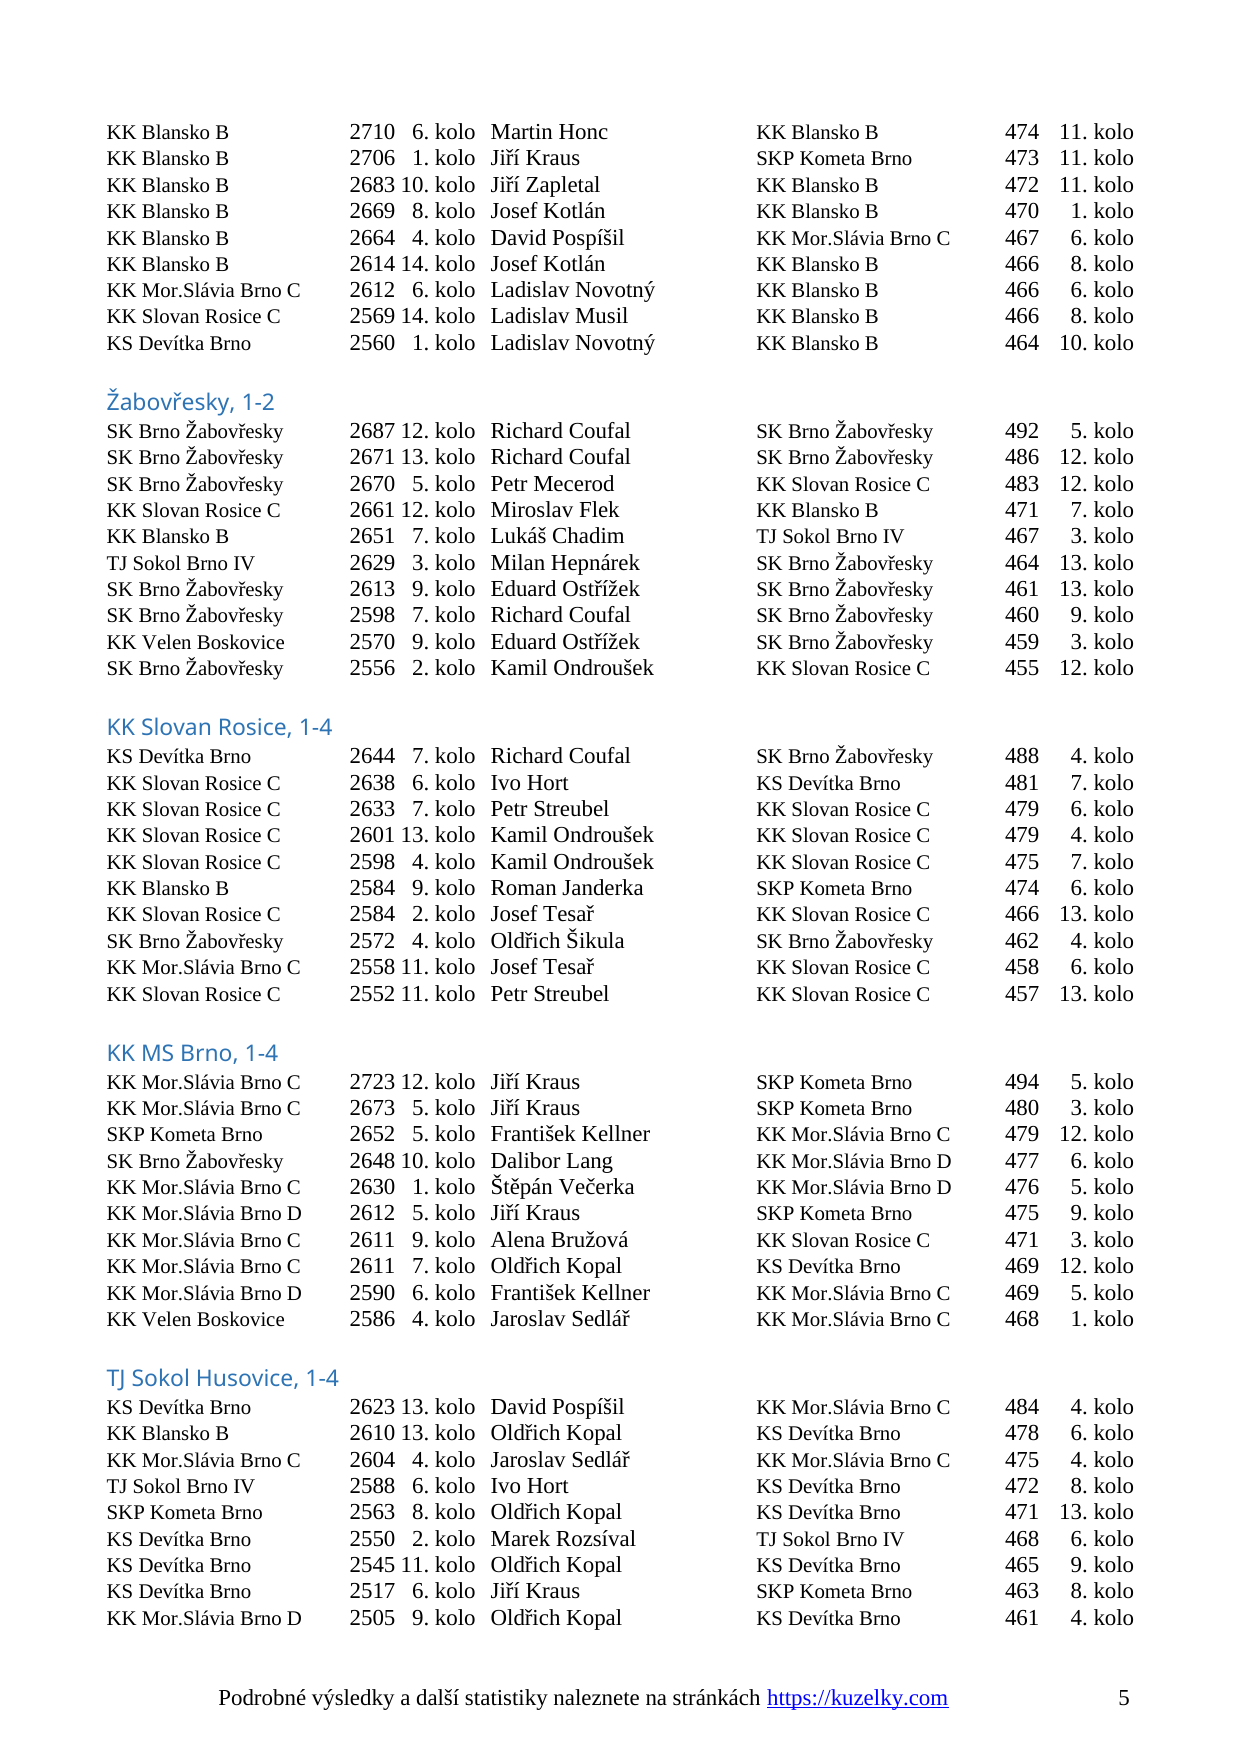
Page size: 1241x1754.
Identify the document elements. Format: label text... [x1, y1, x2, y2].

subtitle KK MS Brno, 1-4 [106, 1036, 1134, 1068]
text KK Slovan Rosice C 2584 2. kolo Josef Tesař KK Slovan Rosice C 466 13. kolo [106, 901, 1134, 927]
text KK Mor.Slávia Brno C 2630 1. kolo Štěpán Večerka KK Mor.Slávia Brno D 476 5. kolo [106, 1173, 1134, 1199]
text KK Blansko B 2669 8. kolo Josef Kotlán KK Blansko B 470 1. kolo [106, 197, 1134, 223]
text KK Slovan Rosice C 2569 14. kolo Ladislav Musil KK Blansko B 466 8. kolo [106, 303, 1134, 329]
text KK Mor.Slávia Brno C 2604 4. kolo Jaroslav Sedlář KK Mor.Slávia Brno C 475 4. kolo [106, 1446, 1134, 1472]
text TJ Sokol Brno IV 2588 6. kolo Ivo Hort KS Devítka Brno 472 8. kolo [106, 1472, 1134, 1498]
text KK Mor.Slávia Brno C 2612 6. kolo Ladislav Novotný KK Blansko B 466 6. kolo [106, 276, 1134, 303]
text SKP Kometa Brno 2563 8. kolo Oldřich Kopal KS Devítka Brno 471 13. kolo [106, 1498, 1134, 1525]
text TJ Sokol Brno IV 2629 3. kolo Milan Hepnárek SK Brno Žabovřesky 464 13. kolo [106, 549, 1134, 575]
text KK Slovan Rosice C 2598 4. kolo Kamil Ondroušek KK Slovan Rosice C 475 7. kolo [106, 848, 1134, 874]
text KK Velen Boskovice 2570 9. kolo Eduard Ostřížek SK Brno Žabovřesky 459 3. kolo [106, 628, 1134, 654]
text SK Brno Žabovřesky 2613 9. kolo Eduard Ostřížek SK Brno Žabovřesky 461 13. kolo [106, 575, 1134, 602]
text KK Blansko B 2706 1. kolo Jiří Kraus SKP Kometa Brno 473 11. kolo [106, 144, 1134, 171]
text KK Slovan Rosice C 2633 7. kolo Petr Streubel KK Slovan Rosice C 479 6. kolo [106, 795, 1134, 821]
subtitle Žabovřesky, 1-2 [106, 386, 1134, 417]
text SK Brno Žabovřesky 2671 13. kolo Richard Coufal SK Brno Žabovřesky 486 12. kolo [106, 443, 1134, 470]
text KS Devítka Brno 2560 1. kolo Ladislav Novotný KK Blansko B 464 10. kolo [106, 329, 1134, 355]
text KS Devítka Brno 2550 2. kolo Marek Rozsíval TJ Sokol Brno IV 468 6. kolo [106, 1525, 1134, 1551]
text KK Mor.Slávia Brno C 2673 5. kolo Jiří Kraus SKP Kometa Brno 480 3. kolo [106, 1094, 1134, 1120]
text KK Slovan Rosice C 2661 12. kolo Miroslav Flek KK Blansko B 471 7. kolo [106, 496, 1134, 522]
text KS Devítka Brno 2644 7. kolo Richard Coufal SK Brno Žabovřesky 488 4. kolo [106, 742, 1134, 769]
text SK Brno Žabovřesky 2648 10. kolo Dalibor Lang KK Mor.Slávia Brno D 477 6. kolo [106, 1147, 1134, 1173]
text KK Blansko B 2584 9. kolo Roman Janderka SKP Kometa Brno 474 6. kolo [106, 874, 1134, 901]
text KK Mor.Slávia Brno D 2505 9. kolo Oldřich Kopal KS Devítka Brno 461 4. kolo [106, 1604, 1134, 1630]
text KK Mor.Slávia Brno C 2723 12. kolo Jiří Kraus SKP Kometa Brno 494 5. kolo [106, 1068, 1134, 1094]
subtitle TJ Sokol Husovice, 1-4 [106, 1362, 1134, 1393]
text SK Brno Žabovřesky 2572 4. kolo Oldřich Šikula SK Brno Žabovřesky 462 4. kolo [106, 927, 1134, 953]
text SK Brno Žabovřesky 2670 5. kolo Petr Mecerod KK Slovan Rosice C 483 12. kolo [106, 470, 1134, 496]
text KK Velen Boskovice 2586 4. kolo Jaroslav Sedlář KK Mor.Slávia Brno C 468 1. kolo [106, 1305, 1134, 1331]
text KK Mor.Slávia Brno C 2611 7. kolo Oldřich Kopal KS Devítka Brno 469 12. kolo [106, 1252, 1134, 1278]
text KK Mor.Slávia Brno D 2612 5. kolo Jiří Kraus SKP Kometa Brno 475 9. kolo [106, 1199, 1134, 1226]
text SKP Kometa Brno 2652 5. kolo František Kellner KK Mor.Slávia Brno C 479 12. kolo [106, 1120, 1134, 1147]
text KS Devítka Brno 2545 11. kolo Oldřich Kopal KS Devítka Brno 465 9. kolo [106, 1551, 1134, 1577]
text KK Blansko B 2610 13. kolo Oldřich Kopal KS Devítka Brno 478 6. kolo [106, 1419, 1134, 1446]
text KK Mor.Slávia Brno D 2590 6. kolo František Kellner KK Mor.Slávia Brno C 469 5. kolo [106, 1278, 1134, 1305]
text KK Blansko B 2710 6. kolo Martin Honc KK Blansko B 474 11. kolo [106, 118, 1134, 144]
text KK Mor.Slávia Brno C 2558 11. kolo Josef Tesař KK Slovan Rosice C 458 6. kolo [106, 953, 1134, 979]
text KK Blansko B 2614 14. kolo Josef Kotlán KK Blansko B 466 8. kolo [106, 250, 1134, 276]
text KK Blansko B 2651 7. kolo Lukáš Chadim TJ Sokol Brno IV 467 3. kolo [106, 522, 1134, 549]
text KK Blansko B 2664 4. kolo David Pospíšil KK Mor.Slávia Brno C 467 6. kolo [106, 223, 1134, 250]
text KK Slovan Rosice C 2601 13. kolo Kamil Ondroušek KK Slovan Rosice C 479 4. kolo [106, 821, 1134, 848]
text SK Brno Žabovřesky 2556 2. kolo Kamil Ondroušek KK Slovan Rosice C 455 12. kolo [106, 654, 1134, 681]
text SK Brno Žabovřesky 2598 7. kolo Richard Coufal SK Brno Žabovřesky 460 9. kolo [106, 602, 1134, 628]
text KK Blansko B 2683 10. kolo Jiří Zapletal KK Blansko B 472 11. kolo [106, 171, 1134, 197]
text KK Slovan Rosice C 2552 11. kolo Petr Streubel KK Slovan Rosice C 457 13. kolo [106, 979, 1134, 1006]
text KS Devítka Brno 2517 6. kolo Jiří Kraus SKP Kometa Brno 463 8. kolo [106, 1577, 1134, 1604]
text SK Brno Žabovřesky 2687 12. kolo Richard Coufal SK Brno Žabovřesky 492 5. kolo [106, 417, 1134, 443]
text KS Devítka Brno 2623 13. kolo David Pospíšil KK Mor.Slávia Brno C 484 4. kolo [106, 1393, 1134, 1419]
text KK Slovan Rosice C 2638 6. kolo Ivo Hort KS Devítka Brno 481 7. kolo [106, 769, 1134, 795]
subtitle KK Slovan Rosice, 1-4 [106, 711, 1134, 742]
text KK Mor.Slávia Brno C 2611 9. kolo Alena Bružová KK Slovan Rosice C 471 3. kolo [106, 1226, 1134, 1252]
